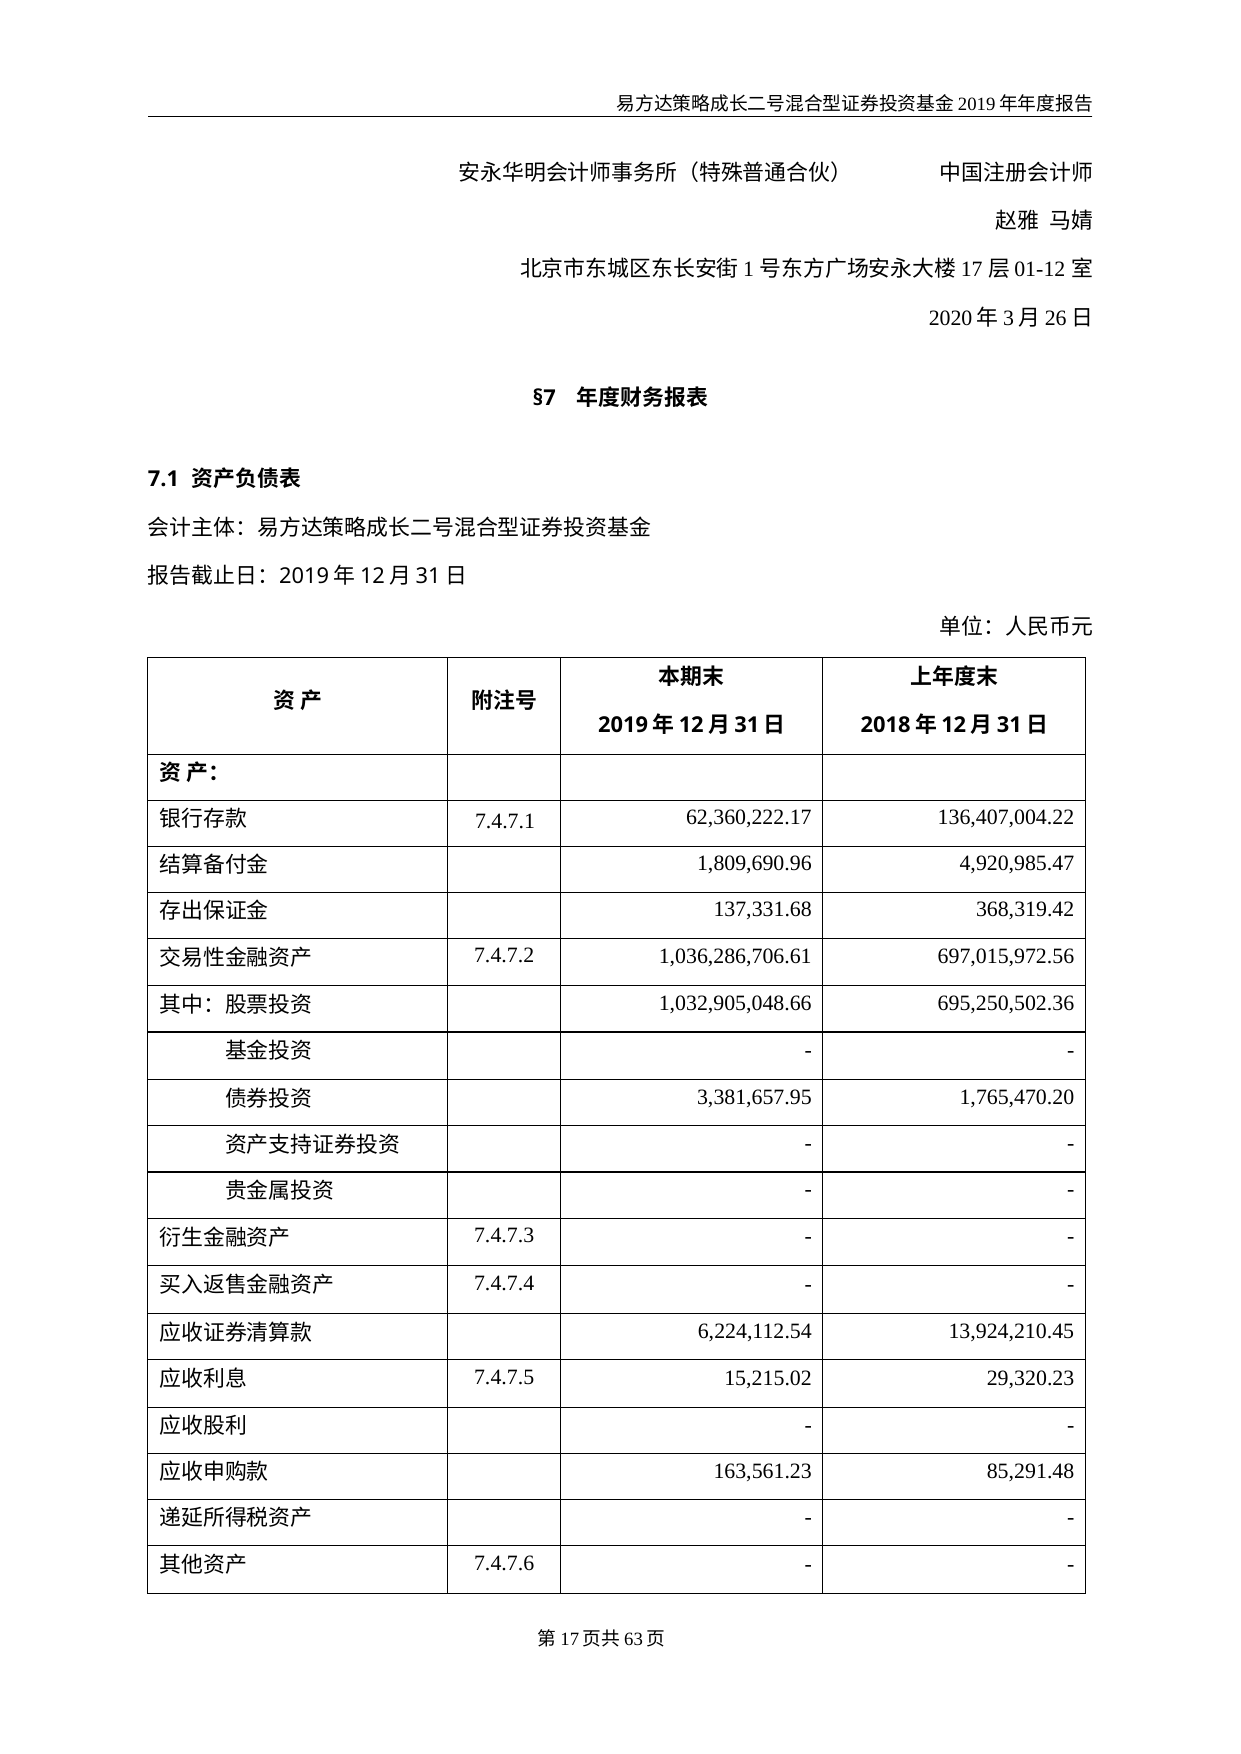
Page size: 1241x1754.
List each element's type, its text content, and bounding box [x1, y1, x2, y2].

table_header 资 产 [148, 658, 447, 753]
table_header 本期末 2019年12月31日 [561, 658, 822, 753]
table_cell 交易性金融资产 [148, 939, 447, 985]
table_cell 结算备付金 [148, 847, 447, 892]
table_cell [448, 1408, 560, 1453]
table_cell - [823, 1546, 1085, 1593]
table_cell - [561, 1546, 822, 1593]
table_cell 贵金属投资 [148, 1173, 447, 1217]
table_cell 资 产： [148, 755, 447, 799]
table_cell - [823, 1219, 1085, 1265]
subtitle 7.1 资产负债表 [148, 461, 1092, 493]
table_cell [448, 1454, 560, 1499]
table_cell [448, 1033, 560, 1079]
table_cell [448, 755, 560, 799]
text 赵雅 马婧 [148, 203, 1092, 235]
table_cell 1,809,690.96 [561, 847, 822, 892]
table_cell - [823, 1500, 1085, 1545]
text 单位：人民币元 [149, 609, 1092, 641]
table_cell [448, 1500, 560, 1545]
table_cell [448, 1314, 560, 1359]
table_cell 7.4.7.6 [448, 1546, 560, 1593]
table_cell 7.4.7.3 [448, 1219, 560, 1265]
table_cell [448, 1126, 560, 1171]
table_cell - [561, 1219, 822, 1265]
table_cell 1,032,905,048.66 [561, 986, 822, 1031]
table_cell 其中：股票投资 [148, 986, 447, 1031]
table_cell 基金投资 [148, 1033, 447, 1079]
table_cell - [561, 1500, 822, 1545]
table_header 上年度末 2018年12月31日 [823, 658, 1085, 753]
table_cell 15,215.02 [561, 1360, 822, 1407]
table_cell 银行存款 [148, 801, 447, 846]
table_cell - [561, 1173, 822, 1217]
table_cell 1,036,286,706.61 [561, 939, 822, 985]
table_cell 13,924,210.45 [823, 1314, 1085, 1359]
table_cell [561, 755, 822, 799]
table_cell 697,015,972.56 [823, 939, 1085, 985]
table_cell 应收证券清算款 [148, 1314, 447, 1359]
text 安永华明会计师事务所（特殊普通合伙） 中国注册会计师 [148, 154, 1092, 187]
table_cell 应收申购款 [148, 1454, 447, 1499]
table_cell 368,319.42 [823, 893, 1085, 938]
table_cell 其他资产 [148, 1546, 447, 1593]
table_cell [823, 755, 1085, 799]
table_cell 衍生金融资产 [148, 1219, 447, 1265]
text 2020年3月26日 [148, 299, 1092, 332]
table_cell 3,381,657.95 [561, 1080, 822, 1125]
text 会计主体：易方达策略成长二号混合型证券投资基金 [148, 509, 1092, 542]
table_cell 存出保证金 [148, 893, 447, 938]
text 北京市东城区东长安街1 号东方广场安永大楼17 层01-12 室 [148, 251, 1092, 283]
table_cell 4,920,985.47 [823, 847, 1085, 892]
table_cell - [823, 1126, 1085, 1171]
table_cell - [561, 1033, 822, 1079]
table_cell 7.4.7.5 [448, 1360, 560, 1407]
table_header 附注号 [448, 658, 560, 753]
table_cell 137,331.68 [561, 893, 822, 938]
table_cell 递延所得税资产 [148, 1500, 447, 1545]
table_cell 债券投资 [148, 1080, 447, 1125]
table_cell 29,320.23 [823, 1360, 1085, 1407]
table_cell 1,765,470.20 [823, 1080, 1085, 1125]
table_cell [448, 847, 560, 892]
table_cell 7.4.7.1 [448, 801, 560, 846]
table_cell 资产支持证券投资 [148, 1126, 447, 1171]
table_cell 应收利息 [148, 1360, 447, 1407]
table_cell 695,250,502.36 [823, 986, 1085, 1031]
subtitle §7 年度财务报表 [148, 380, 1092, 413]
table_cell - [823, 1173, 1085, 1217]
table_cell 7.4.7.2 [448, 939, 560, 985]
text 报告截止日：2019年12月31日 [148, 558, 1092, 590]
table_cell - [823, 1266, 1085, 1313]
table_cell - [561, 1408, 822, 1453]
table_cell 7.4.7.4 [448, 1266, 560, 1313]
table_cell 136,407,004.22 [823, 801, 1085, 846]
table_cell 85,291.48 [823, 1454, 1085, 1499]
table_cell - [823, 1408, 1085, 1453]
table_cell [448, 1173, 560, 1217]
table_cell 163,561.23 [561, 1454, 822, 1499]
table_cell [448, 986, 560, 1031]
table_cell [448, 893, 560, 938]
table_cell 应收股利 [148, 1408, 447, 1453]
table_cell [448, 1080, 560, 1125]
table_cell 买入返售金融资产 [148, 1266, 447, 1313]
table_cell 62,360,222.17 [561, 801, 822, 846]
table_cell 6,224,112.54 [561, 1314, 822, 1359]
table_cell - [823, 1033, 1085, 1079]
table_cell - [561, 1266, 822, 1313]
table_cell - [561, 1126, 822, 1171]
